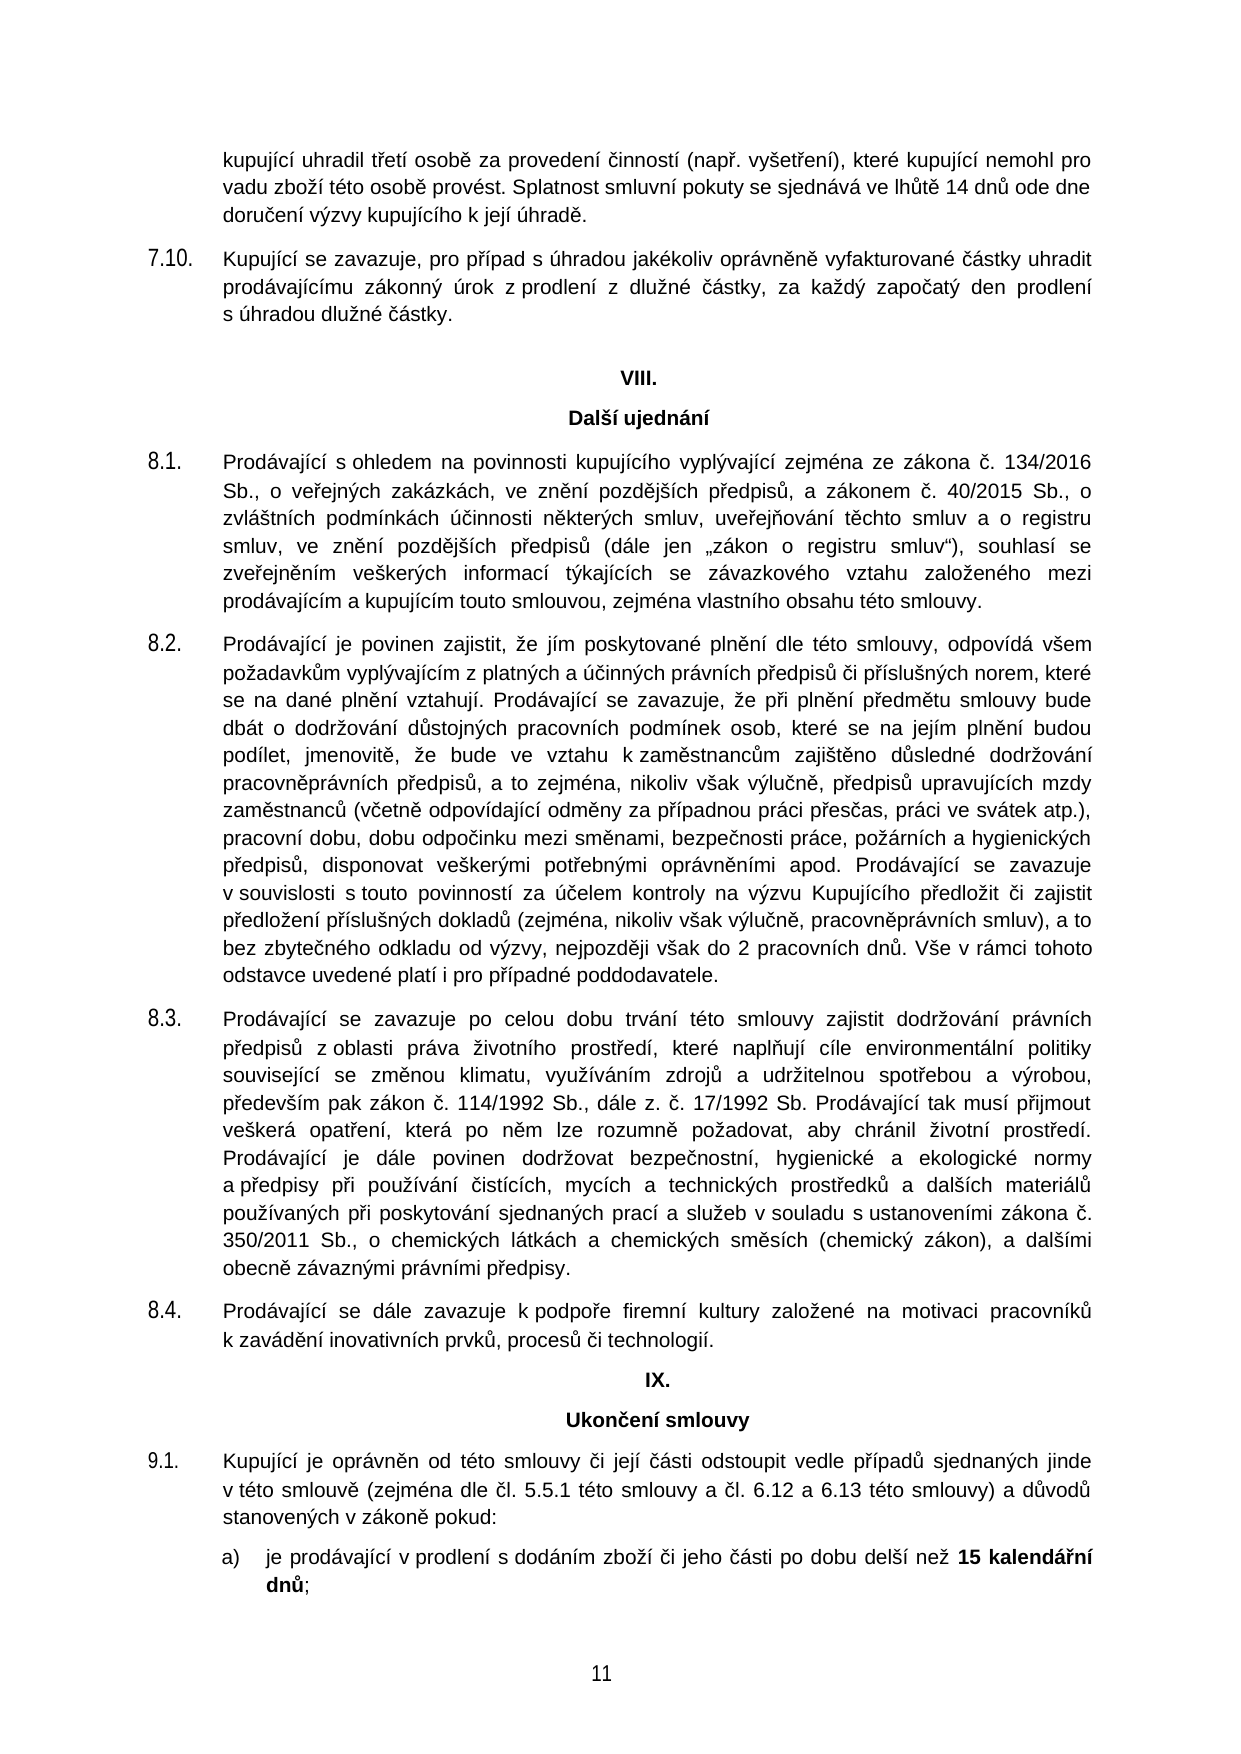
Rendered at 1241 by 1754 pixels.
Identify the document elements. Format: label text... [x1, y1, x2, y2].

list Ukončení smlouvy [223, 1407, 1093, 1431]
list Prodávající je povinen zajistit, že jím poskytované plnění dle této smlouvy, odpovídá všem požadavkům vyplývajícím z platných a účinných právních předpisů či příslušných norem, které se na dané plnění vztahují. Prodávající se zavazuje, že při plnění předmětu smlouvy bude dbát o dodržování důstojných pracovních podmínek osob, které se na jejím plnění budou podílet, jmenovitě, že bude ve vztahu k zaměstnancům zajištěno důsledné dodržování pracovněprávních předpisů, a to zejména, nikoliv však výlučně, předpisů upravujících mzdy zaměstnanců (včetně odpovídající odměny za případnou práci přesčas, práci ve svátek atp.), pracovní dobu, dobu odpočinku mezi směnami, bezpečnosti práce, požárních a hygienických předpisů, disponovat veškerými potřebnými oprávněními apod. Prodávající se zavazuje v souvislosti s touto povinností za účelem kontroly na výzvu Kupujícího předložit či zajistit předložení příslušných dokladů (zejména, nikoliv však výlučně, pracovněprávních smluv), a to bez zbytečného odkladu od výzvy, nejpozději však do 2 pracovních dnů. Vše v rámci tohoto odstavce uvedené platí i pro případné poddodavatele. [148, 628, 1093, 987]
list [148, 148, 1093, 227]
list Prodávající se dále zavazuje k podpoře firemní kultury založené na motivaci pracovníků k zavádění inovativních prvků, procesů či technologií. [148, 1295, 1093, 1351]
list Prodávající se zavazuje po celou dobu trvání této smlouvy zajistit dodržování právních předpisů z oblasti práva životního prostředí, které naplňují cíle environmentální politiky související se změnou klimatu, využíváním zdrojů a udržitelnou spotřebou a výrobou, především pak zákon č. 114/1992 Sb., dále z. č. 17/1992 Sb. Prodávající tak musí přijmout veškerá opatření, která po něm lze rozumně požadovat, aby chránil životní prostředí. Prodávající je dále povinen dodržovat bezpečnostní, hygienické a ekologické normy a předpisy při používání čistících, mycích a technických prostředků a dalších materiálů používaných při poskytování sjednaných prací a služeb v souladu s ustanoveními zákona č. 350/2011 Sb., o chemických látkách a chemických směsích (chemický zákon), a dalšími obecně závaznými právními předpisy. [148, 1003, 1093, 1279]
list Prodávající s ohledem na povinnosti kupujícího vyplývající zejména ze zákona č. 134/2016 Sb., o veřejných zakázkách, ve znění pozdějších předpisů, a zákonem č. 40/2015 Sb., o zvláštních podmínkách účinnosti některých smluv, uveřejňování těchto smluv a o registru smluv, ve znění pozdějších předpisů (dále jen „zákon o registru smluv“), souhlasí se zveřejněním veškerých informací týkajících se závazkového vztahu založeného mezi prodávajícím a kupujícím touto smlouvou, zejména vlastního obsahu této smlouvy. [148, 446, 1093, 612]
list IX. [223, 1367, 1093, 1391]
list Kupující se zavazuje, pro případ s úhradou jakékoliv oprávněně vyfakturované částky uhradit prodávajícímu zákonný úrok z prodlení z dlužné částky, za každý započatý den prodlení s úhradou dlužné částky. [148, 243, 1093, 326]
list je prodávající v prodlení s dodáním zboží či jeho části po dobu delší než 15 kalendářní dnů; [221, 1545, 1093, 1596]
list Kupující je oprávněn od této smlouvy či její části odstoupit vedle případů sjednaných jinde v této smlouvě (zejména dle čl. 5.5.1 této smlouvy a čl. 6.12 a 6.13 této smlouvy) a důvodů stanovených v zákoně pokud: [148, 1447, 1093, 1529]
subtitle VIII. [185, 366, 1093, 390]
text Další ujednání [185, 406, 1093, 430]
